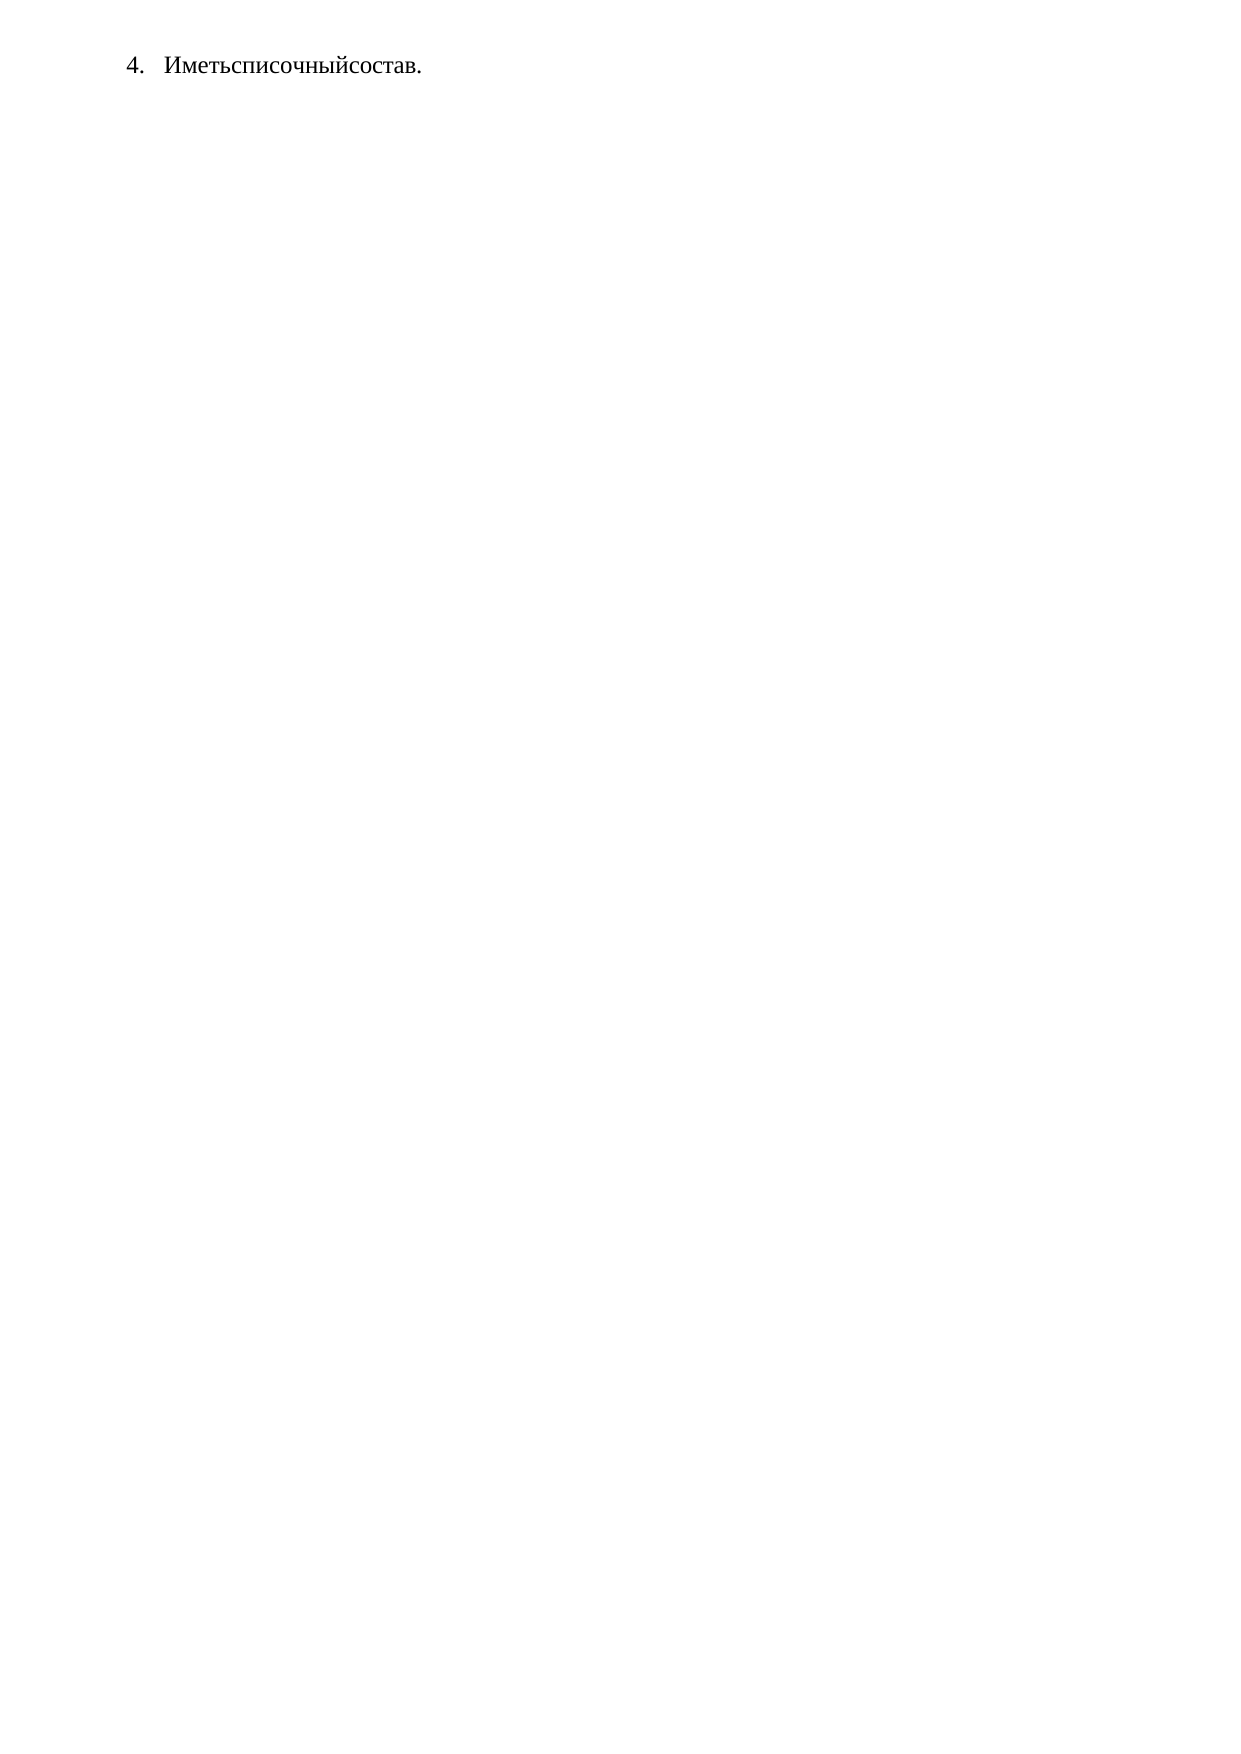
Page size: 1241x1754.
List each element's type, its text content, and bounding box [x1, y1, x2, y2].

list Иметьсписочныйсостав. [126, 50, 1169, 79]
